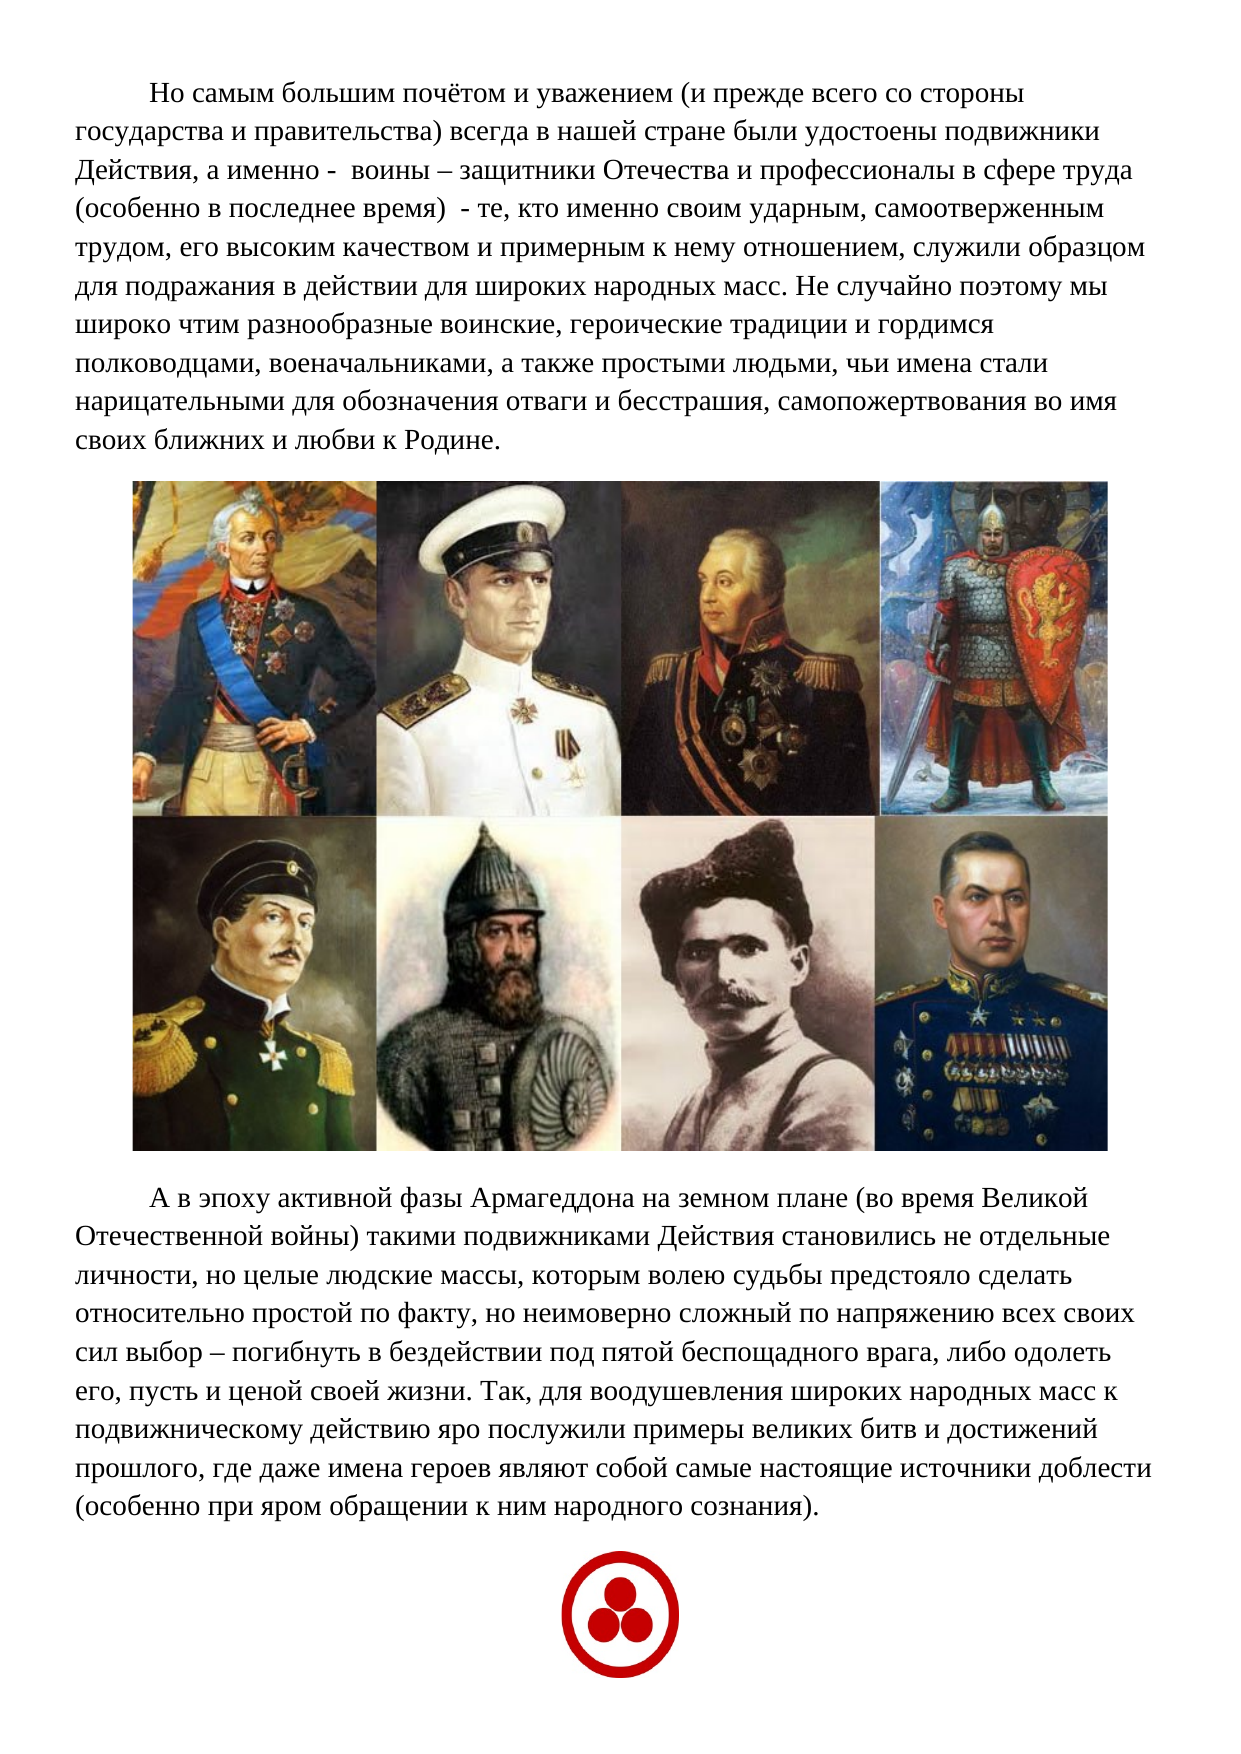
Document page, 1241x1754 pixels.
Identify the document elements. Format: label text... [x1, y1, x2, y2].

text А в эпоху активной фазы Армагеддона на земном плане (во время Великой Отечественной войны) такими подвижниками Действия становились не отдельные личности, но целые людские массы, которым волею судьбы предстояло сделать относительно простой по факту, но неимоверно сложный по напряжению всех своих сил выбор – погибнуть в бездействии под пятой беспощадного врага, либо одолеть его, пусть и ценой своей жизни. Так, для воодушевления широких народных масс к подвижническому действию яро послужили примеры великих битв и достижений прошлого, где даже имена героев являют собой самые настоящие источники доблести (особенно при яром обращении к ним народного сознания). [75, 1180, 1165, 1522]
picture [132, 481, 1108, 1151]
picture [561, 1551, 679, 1678]
text Но самым большим почётом и уважением (и прежде всего со стороны государства и правительства) всегда в нашей стране были удостоены подвижники Действия, а именно - воины – защитники Отечества и профессионалы в сфере труда (особенно в последнее время) - те, кто именно своим ударным, самоотверженным трудом, его высоким качеством и примерным к нему отношением, служили образцом для подражания в действии для широких народных масс. Не случайно поэтому мы широко чтим разнообразные воинские, героические традиции и гордимся полководцами, военачальниками, а также простыми людьми, чьи имена стали нарицательными для обозначения отваги и бесстрашия, самопожертвования во имя своих ближних и любви к Родине. [75, 75, 1165, 455]
